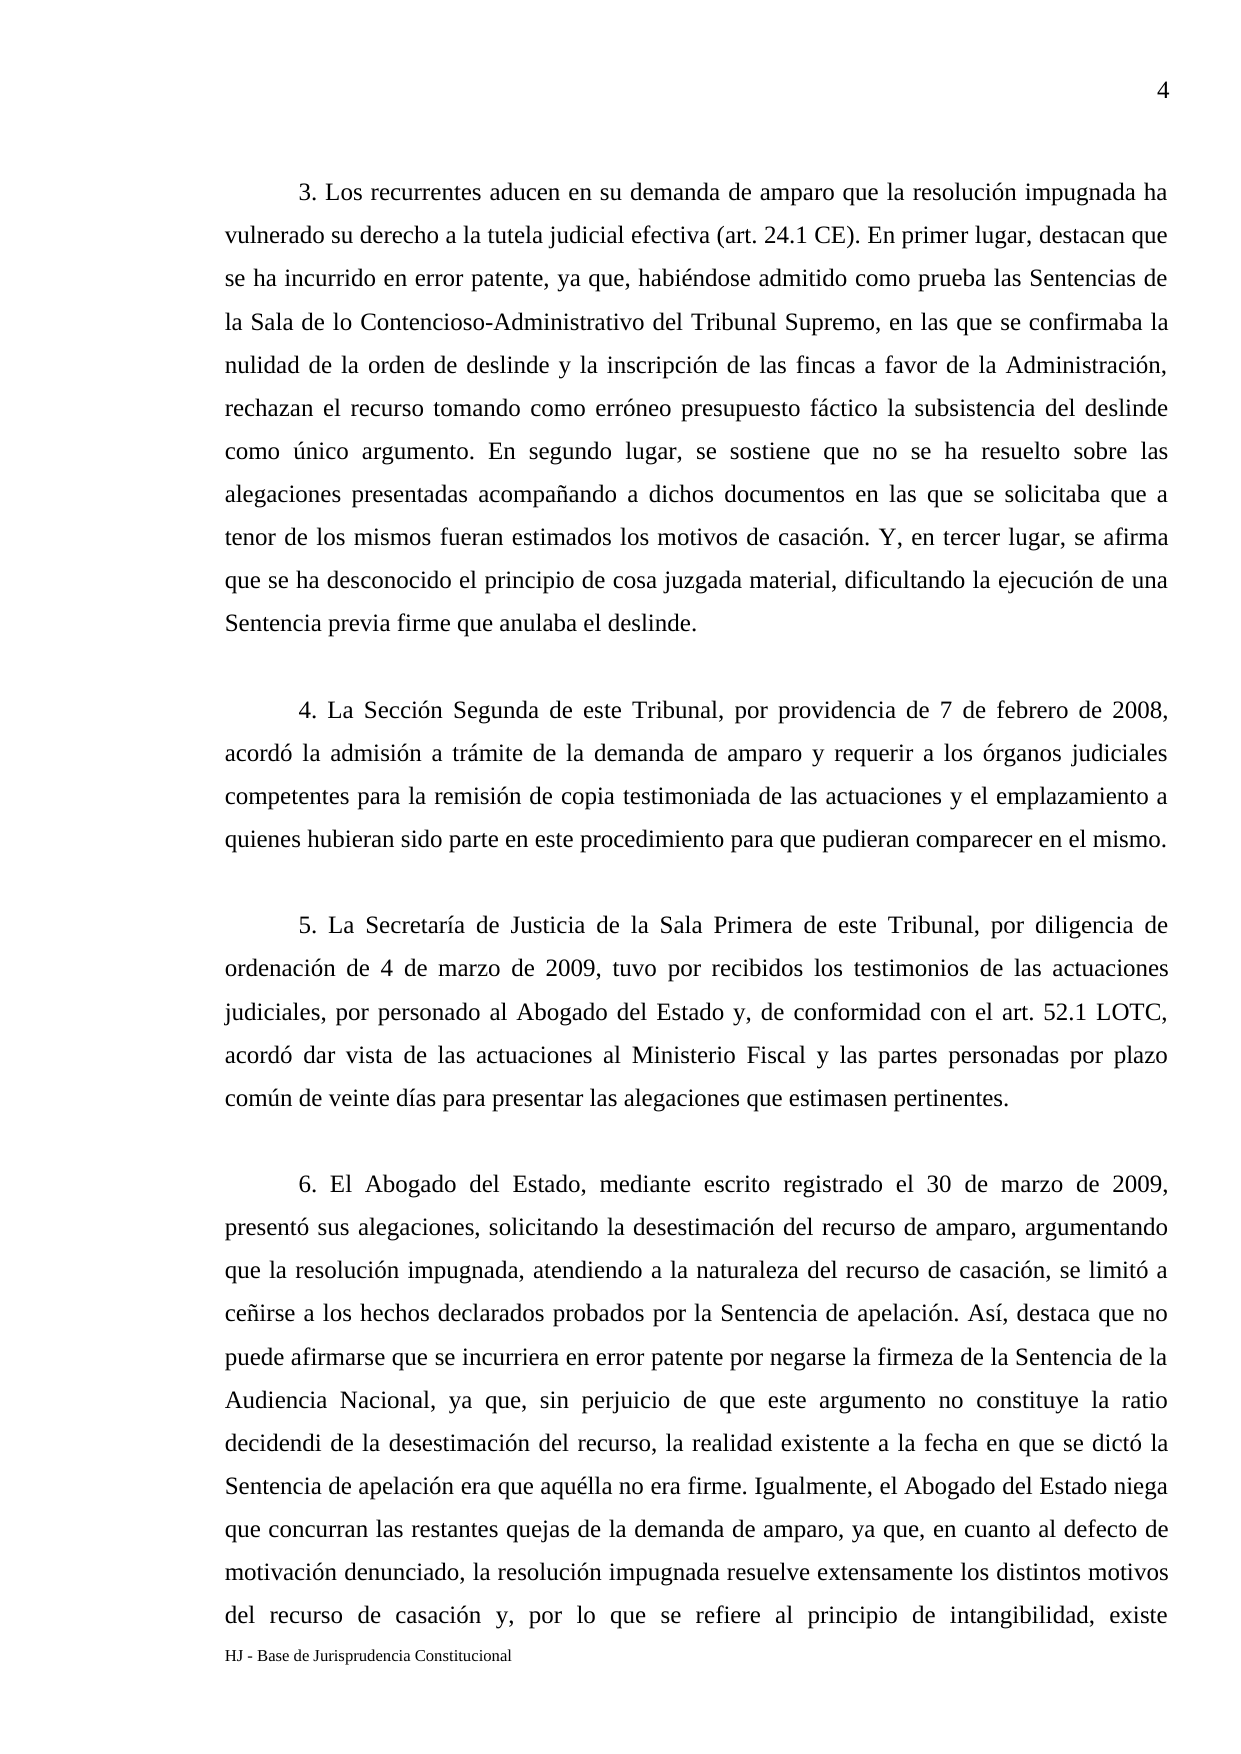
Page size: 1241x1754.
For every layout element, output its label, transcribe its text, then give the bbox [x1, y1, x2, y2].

text 5. La Secretaría de Justicia de la Sala Primera de este Tribunal, por diligencia de ordenación de 4 de marzo de 2009, tuvo por recibidos los testimonios de las actuaciones judiciales, por personado al Abogado del Estado y, de conformidad con el art. 52.1 LOTC, acordó dar vista de las actuaciones al Ministerio Fiscal y las partes personadas por plazo común de veinte días para presentar las alegaciones que estimasen pertinentes. [224, 910, 1169, 1112]
text 3. Los recurrentes aducen en su demanda de amparo que la resolución impugnada ha vulnerado su derecho a la tutela judicial efectiva (art. 24.1 CE). En primer lugar, destacan que se ha incurrido en error patente, ya que, habiéndose admitido como prueba las Sentencias de la Sala de lo Contencioso-Administrativo del Tribunal Supremo, en las que se confirmaba la nulidad de la orden de deslinde y la inscripción de las fincas a favor de la Administración, rechazan el recurso tomando como erróneo presupuesto fáctico la subsistencia del deslinde como único argumento. En segundo lugar, se sostiene que no se ha resuelto sobre las alegaciones presentadas acompañando a dichos documentos en las que se solicitaba que a tenor de los mismos fueran estimados los motivos de casación. Y, en tercer lugar, se afirma que se ha desconocido el principio de cosa juzgada material, dificultando la ejecución de una Sentencia previa firme que anulaba el deslinde. [224, 177, 1169, 637]
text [224, 1169, 1169, 1629]
text 4. La Sección Segunda de este Tribunal, por providencia de 7 de febrero de 2008, acordó la admisión a trámite de la demanda de amparo y requerir a los órganos judiciales competentes para la remisión de copia testimoniada de las actuaciones y el emplazamiento a quienes hubieran sido parte en este procedimiento para que pudieran comparecer en el mismo. [224, 695, 1169, 853]
